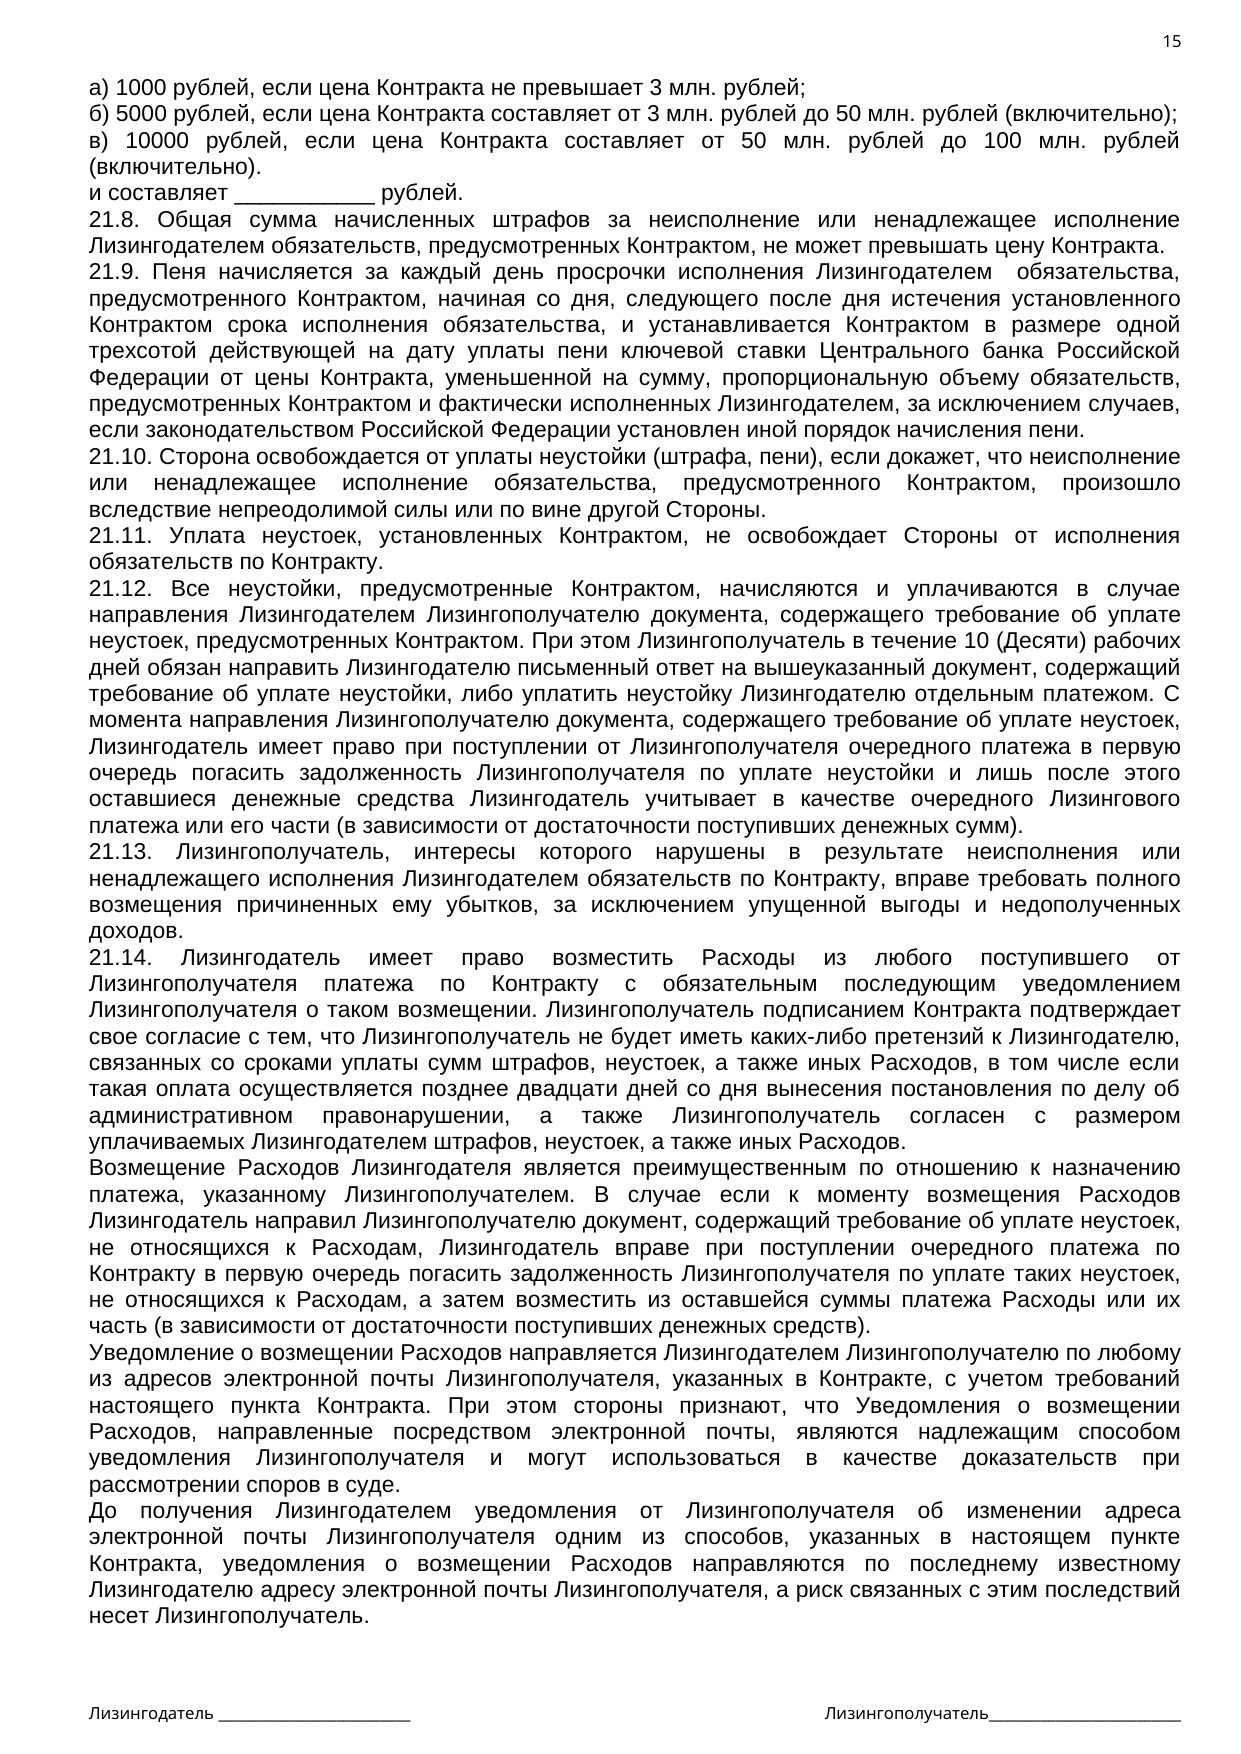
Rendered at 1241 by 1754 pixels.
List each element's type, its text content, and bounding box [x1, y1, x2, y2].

list 21.12. Все неустойки, предусмотренные Контрактом, начисляются и уплачиваются в случае направления Лизингодателем Лизингополучателю документа, содержащего требование об уплате неустоек, предусмотренных Контрактом. При этом Лизингополучатель в течение 10 (Десяти) рабочих дней обязан направить Лизингодателю письменный ответ на вышеуказанный документ, содержащий требование об уплате неустойки, либо уплатить неустойку Лизингодателю отдельным платежом. С момента направления Лизингополучателю документа, содержащего требование об уплате неустоек, Лизингодатель имеет право при поступлении от Лизингополучателя очередного платежа в первую очередь погасить задолженность Лизингополучателя по уплате неустойки и лишь после этого оставшиеся денежные средства Лизингодатель учитывает в качестве очередного Лизингового платежа или его части (в зависимости от достаточности поступивших денежных сумм). [89, 574, 1181, 838]
text 21.9. Пеня начисляется за каждый день просрочки исполнения Лизингодателем обязательства, предусмотренного Контрактом, начиная со дня, следующего после дня истечения установленного Контрактом срока исполнения обязательства, и устанавливается Контрактом в размере одной трехсотой действующей на дату уплаты пени ключевой ставки Центрального банка Российской Федерации от цены Контракта, уменьшенной на сумму, пропорциональную объему обязательств, предусмотренных Контрактом и фактически исполненных Лизингодателем, за исключением случаев, если законодательством Российской Федерации установлен иной порядок начисления пени. [89, 258, 1181, 443]
list Уведомление о возмещении Расходов направляется Лизингодателем Лизингополучателю по любому из адресов электронной почты Лизингополучателя, указанных в Контракте, с учетом требований настоящего пункта Контракта. При этом стороны признают, что Уведомления о возмещении Расходов, направленные посредством электронной почты, являются надлежащим способом уведомления Лизингополучателя и могут использоваться в качестве доказательств при рассмотрении споров в суде. [89, 1339, 1181, 1497]
text а) 1000 рублей, если цена Контракта не превышает 3 млн. рублей; [89, 74, 1181, 100]
text в) 10000 рублей, если цена Контракта составляет от 50 млн. рублей до 100 млн. рублей (включительно). [89, 127, 1181, 179]
text 21.8. Общая сумма начисленных штрафов за неисполнение или ненадлежащее исполнение Лизингодателем обязательств, предусмотренных Контрактом, не может превышать цену Контракта. [89, 206, 1181, 258]
list Возмещение Расходов Лизингодателя является преимущественным по отношению к назначению платежа, указанному Лизингополучателем. В случае если к моменту возмещения Расходов Лизингодатель направил Лизингополучателю документ, содержащий требование об уплате неустоек, не относящихся к Расходам, Лизингодатель вправе при поступлении очередного платежа по Контракту в первую очередь погасить задолженность Лизингополучателя по уплате таких неустоек, не относящихся к Расходам, а затем возместить из оставшейся суммы платежа Расходы или их часть (в зависимости от достаточности поступивших денежных средств). [89, 1154, 1181, 1339]
text и составляет ___________ рублей. [89, 179, 1181, 206]
list 21.10. Сторона освобождается от уплаты неустойки (штрафа, пени), если докажет, что неисполнение или ненадлежащее исполнение обязательства, предусмотренного Контрактом, произошло вследствие непреодолимой силы или по вине другой Стороны. [89, 443, 1181, 522]
list До получения Лизингодателем уведомления от Лизингополучателя об изменении адреса электронной почты Лизингополучателя одним из способов, указанных в настоящем пункте Контракта, уведомления о возмещении Расходов направляются по последнему известному Лизингодателю адресу электронной почты Лизингополучателя, а риск связанных с этим последствий несет Лизингополучатель. [89, 1497, 1181, 1629]
list 21.14. Лизингодатель имеет право возместить Расходы из любого поступившего от Лизингополучателя платежа по Контракту с обязательным последующим уведомлением Лизингополучателя о таком возмещении. Лизингополучатель подписанием Контракта подтверждает свое согласие с тем, что Лизингополучатель не будет иметь каких-либо претензий к Лизингодателю, связанных со сроками уплаты сумм штрафов, неустоек, а также иных Расходов, в том числе если такая оплата осуществляется позднее двадцати дней со дня вынесения постановления по делу об административном правонарушении, а также Лизингополучатель согласен с размером уплачиваемых Лизингодателем штрафов, неустоек, а также иных Расходов. [89, 943, 1181, 1154]
text б) 5000 рублей, если цена Контракта составляет от 3 млн. рублей до 50 млн. рублей (включительно); [89, 100, 1181, 127]
list 21.11. Уплата неустоек, установленных Контрактом, не освобождает Стороны от исполнения обязательств по Контракту. [89, 522, 1181, 574]
list 21.13. Лизингополучатель, интересы которого нарушены в результате неисполнения или ненадлежащего исполнения Лизингодателем обязательств по Контракту, вправе требовать полного возмещения причиненных ему убытков, за исключением упущенной выгоды и недополученных доходов. [89, 838, 1181, 943]
